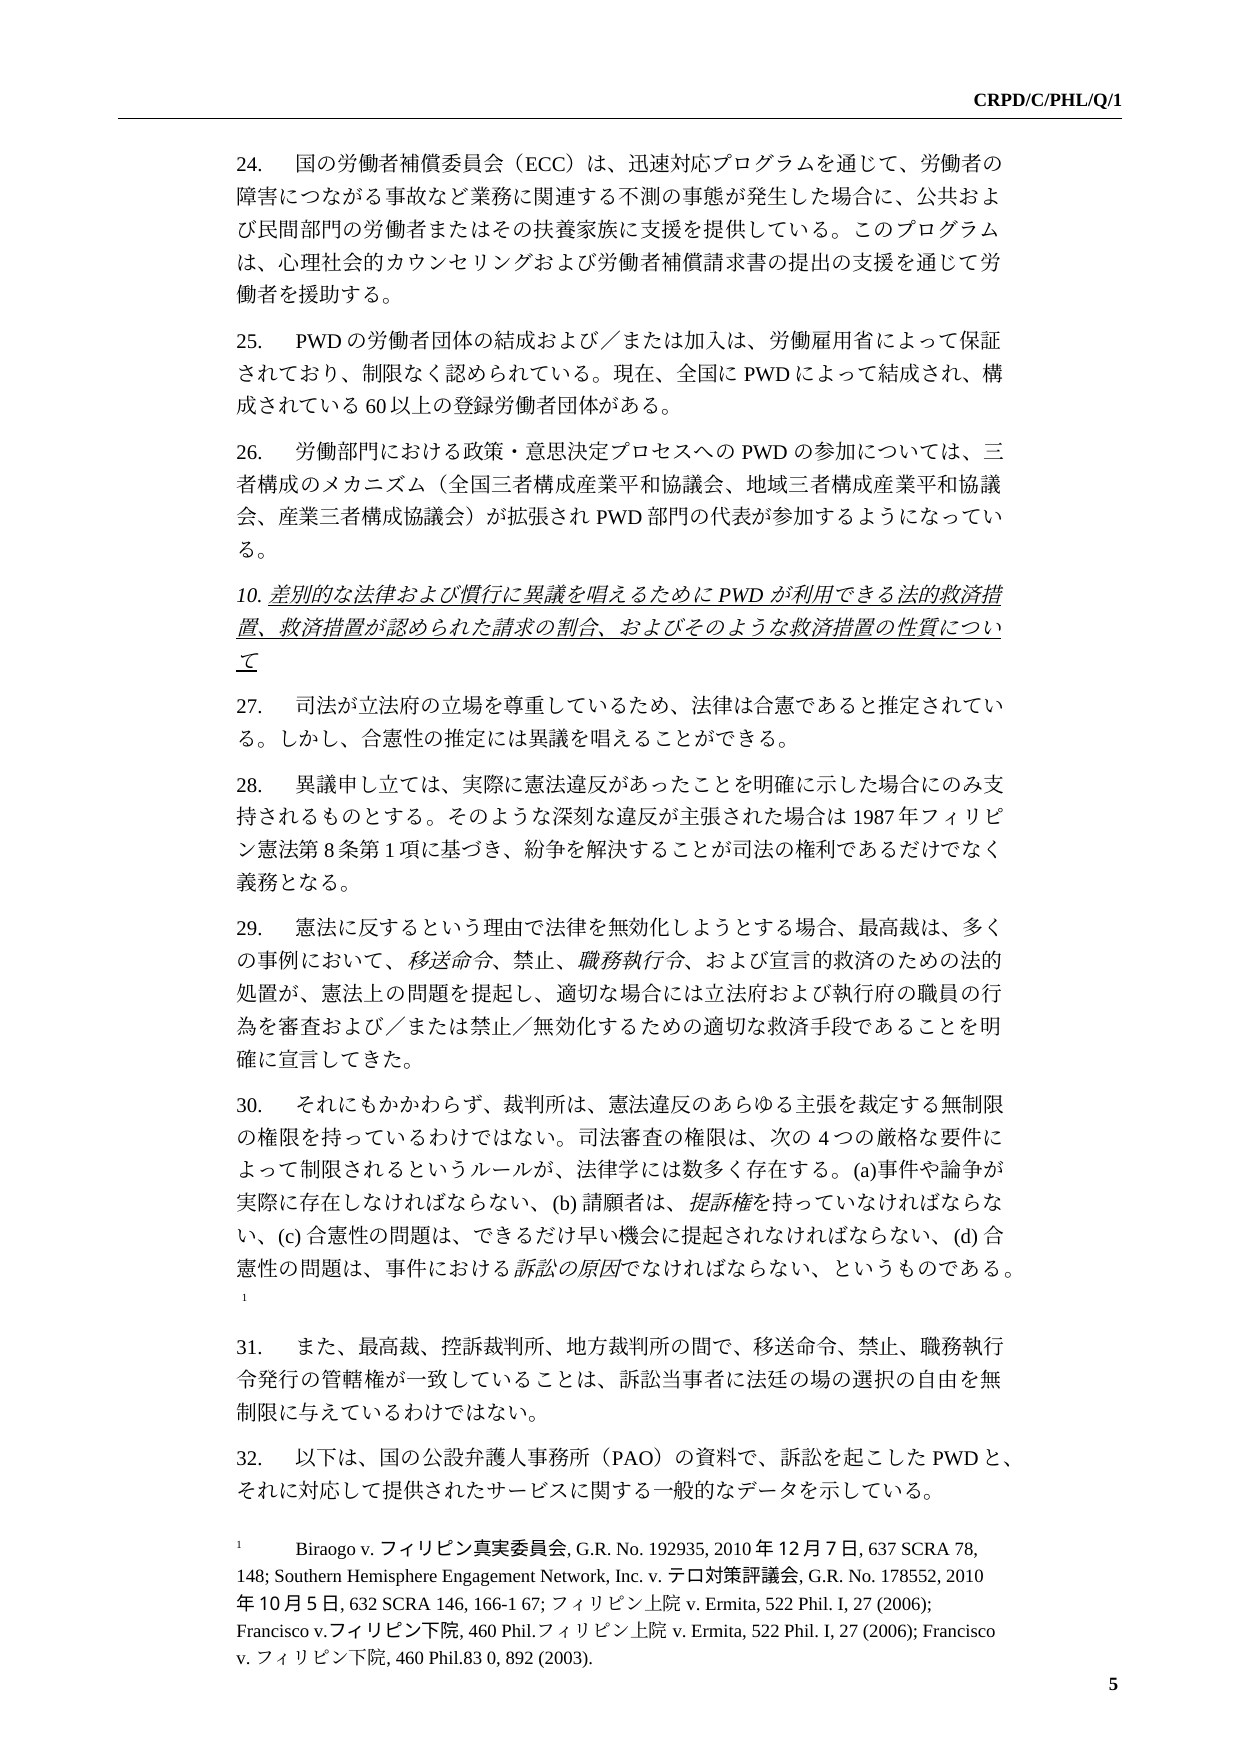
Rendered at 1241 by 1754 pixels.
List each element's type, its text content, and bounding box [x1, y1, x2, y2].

text 10. 差別的な法律および慣行に異議を唱えるために PWD が利用できる法的救済措置、救済措置が認められた請求の割合、およびそのような救済措置の性質について [236, 579, 1004, 674]
list また、最高裁、控訴裁判所、地方裁判所の間で、移送命令、禁止、職務執行令発行の管轄権が一致していることは、訴訟当事者に法廷の場の選択の自由を無制限に与えているわけではない。 [236, 1331, 1004, 1426]
list 司法が立法府の立場を尊重しているため、法律は合憲であると推定されている。しかし、合憲性の推定には異議を唱えることができる。 [236, 690, 1004, 753]
list それにもかかわらず、裁判所は、憲法違反のあらゆる主張を裁定する無制限の権限を持っているわけではない。司法審査の権限は、次の4つの厳格な要件によって制限されるというルールが、法律学には数多く存在する。(a)事件や論争が実際に存在しなければならない、(b) 請願者は、提訴権を持っていなければならない、(c) 合憲性の問題は、できるだけ早い機会に提起されなければならない、(d) 合憲性の問題は、事件における訴訟の原因でなければならない、というものである。 [236, 1088, 1004, 1315]
list 労働部門における政策・意思決定プロセスへの PWD の参加については、三者構成のメカニズム（全国三者構成産業平和協議会、地域三者構成産業平和協議会、産業三者構成協議会）が拡張されPWD 部門の代表が参加するようになっている。 [236, 435, 1004, 563]
list 以下は、国の公設弁護人事務所（PAO）の資料で、訴訟を起こしたPWDと、それに対応して提供されたサービスに関する一般的なデータを示している。 [236, 1441, 1004, 1504]
list 国の労働者補償委員会（ECC）は、迅速対応プログラムを通じて、労働者の障害につながる事故など業務に関連する不測の事態が発生した場合に、公共および民間部門の労働者またはその扶養家族に支援を提供している。このプログラムは、心理社会的カウンセリングおよび労働者補償請求書の提出の支援を通じて労働者を援助する。 [236, 148, 1004, 309]
list PWDの労働者団体の結成および／または加入は、労働雇用省によって保証されており、制限なく認められている。現在、全国にPWDによって結成され、構成されている60以上の登録労働者団体がある。 [236, 324, 1004, 420]
list 憲法に反するという理由で法律を無効化しようとする場合、最高裁は、多くの事例において、移送命令、禁止、職務執行令、および宣言的救済のための法的処置が、憲法上の問題を提起し、適切な場合には立法府および執行府の職員の行為を審査および／または禁止／無効化するための適切な救済手段であることを明確に宣言してきた。 [236, 912, 1004, 1073]
list 異議申し立ては、実際に憲法違反があったことを明確に示した場合にのみ支持されるものとする。そのような深刻な違反が主張された場合は1987年フィリピン憲法第8条第1項に基づき、紛争を解決することが司法の権利であるだけでなく義務となる。 [236, 768, 1004, 896]
